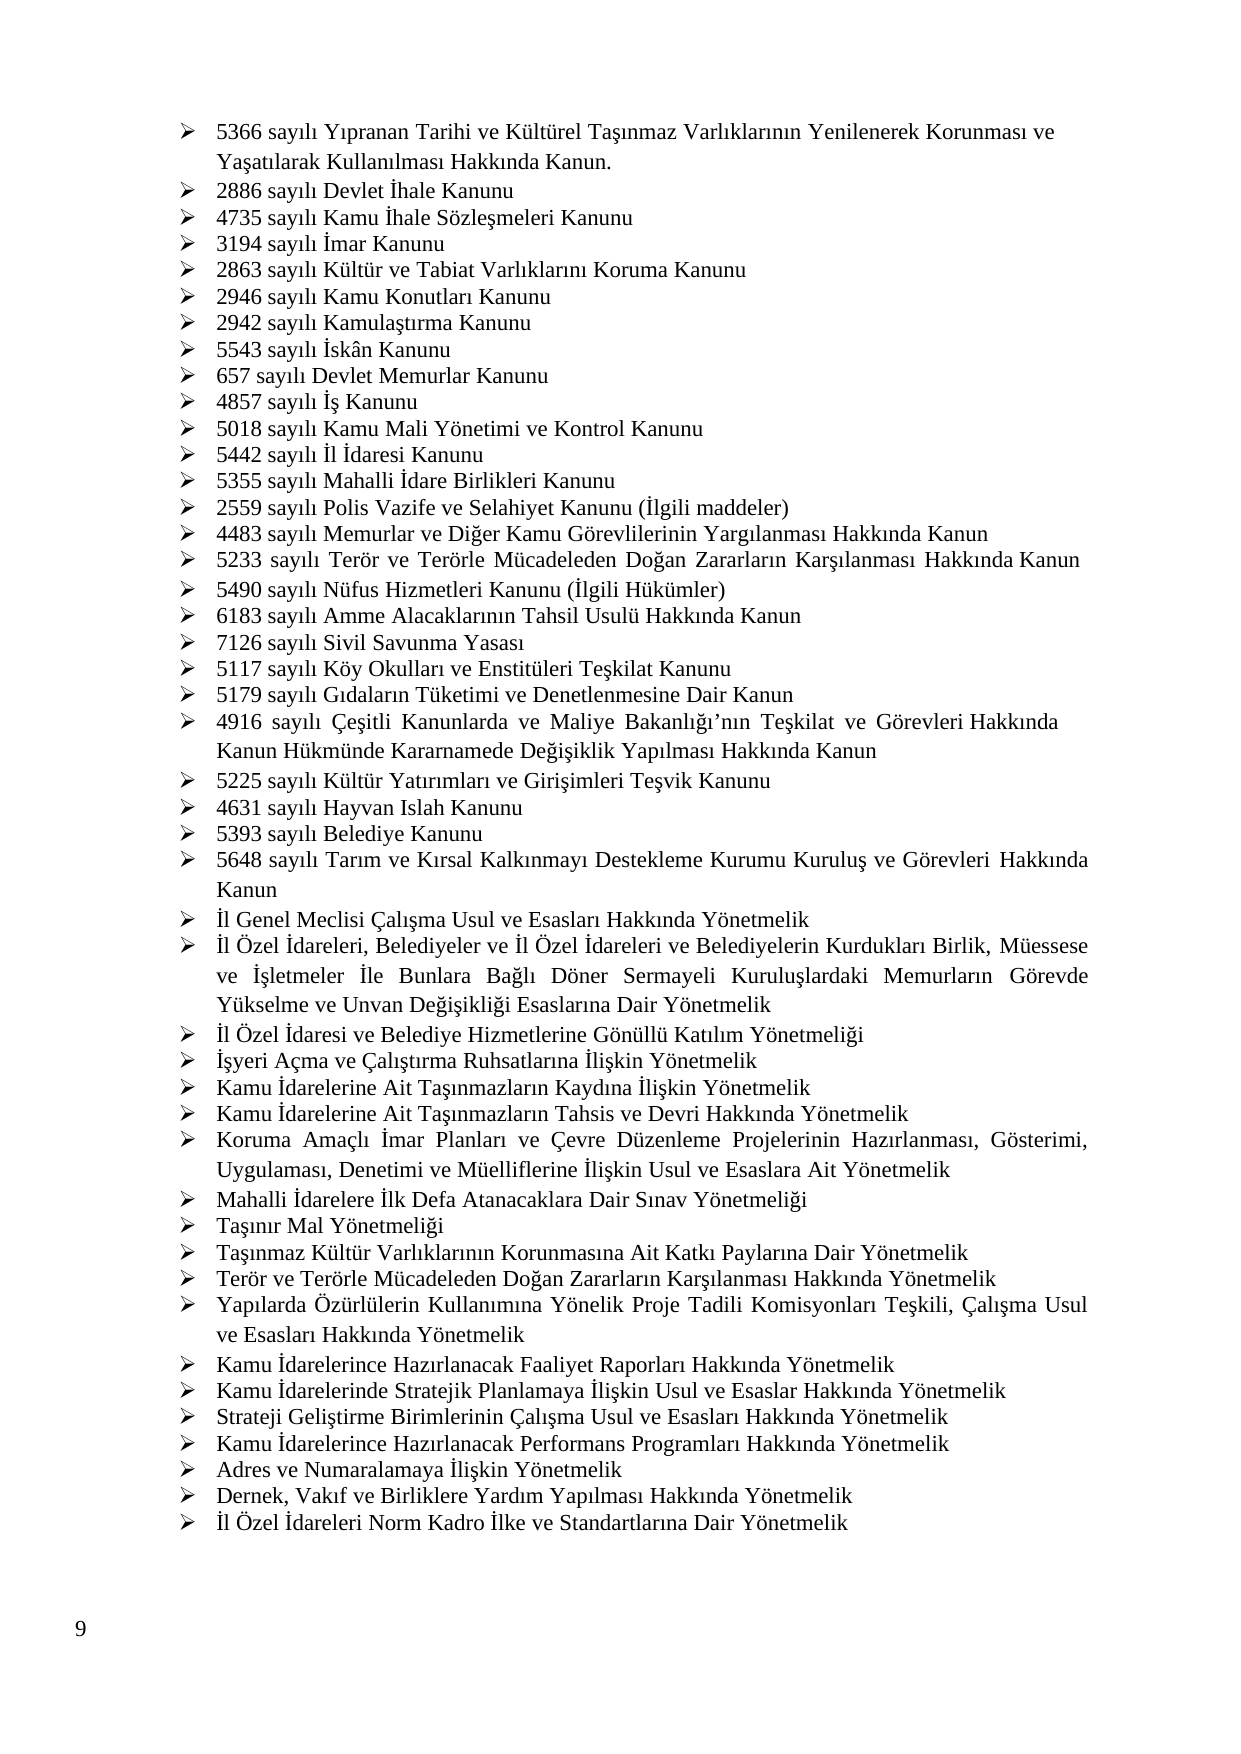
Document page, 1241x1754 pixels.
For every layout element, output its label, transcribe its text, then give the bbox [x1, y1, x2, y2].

list 5233 sayılı Terör ve Terörle Mücadeleden Doğan Zararların Karşılanması Hakkında Kanun [178, 546, 1088, 573]
list Kamu İdarelerinde Stratejik Planlamaya İlişkin Usul ve Esaslar Hakkında Yönetmelik [178, 1377, 1209, 1403]
list 5366 sayılı Yıpranan Tarihi ve Kültürel Taşınmaz Varlıklarının Yenilenerek Korunması ve Yaşatılarak Kullanılması Hakkında Kanun. [178, 118, 1088, 174]
list 2559 sayılı Polis Vazife ve Selahiyet Kanunu (İlgili maddeler) [178, 494, 1209, 520]
list 2946 sayılı Kamu Konutları Kanunu [178, 283, 1209, 309]
list 5225 sayılı Kültür Yatırımları ve Girişimleri Teşvik Kanunu [178, 767, 1209, 794]
list 7126 sayılı Sivil Savunma Yasası [178, 629, 1209, 655]
list Kamu İdarelerine Ait Taşınmazların Tahsis ve Devri Hakkında Yönetmelik [178, 1100, 1209, 1127]
list İl Özel İdareleri Norm Kadro İlke ve Standartlarına Dair Yönetmelik [178, 1509, 1209, 1535]
list 4631 sayılı Hayvan Islah Kanunu [178, 794, 1209, 820]
list Kamu İdarelerince Hazırlanacak Performans Programları Hakkında Yönetmelik [178, 1430, 1209, 1456]
list 5355 sayılı Mahalli İdare Birlikleri Kanunu [178, 467, 1209, 494]
list Yapılarda Özürlülerin Kullanımına Yönelik Proje Tadili Komisyonları Teşkili, Çalışma Usul ve Esasları Hakkında Yönetmelik [178, 1291, 1088, 1347]
list Mahalli İdarelere İlk Defa Atanacaklara Dair Sınav Yönetmeliği [178, 1186, 1209, 1212]
list İl Genel Meclisi Çalışma Usul ve Esasları Hakkında Yönetmelik [178, 906, 1209, 932]
list İl Özel İdareleri, Belediyeler ve İl Özel İdareleri ve Belediyelerin Kurdukları Birlik, Müessese ve İşletmeler İle Bunlara Bağlı Döner Sermayeli Kuruluşlardaki Memurların Görevde Yükselme ve Unvan Değişikliği Esaslarına Dair Yönetmelik [178, 932, 1088, 1018]
list Dernek, Vakıf ve Birliklere Yardım Yapılması Hakkında Yönetmelik [178, 1482, 1209, 1509]
list Kamu İdarelerince Hazırlanacak Faaliyet Raporları Hakkında Yönetmelik [178, 1351, 1209, 1377]
list 5393 sayılı Belediye Kanunu [178, 820, 1209, 846]
list 5442 sayılı İl İdaresi Kanunu [178, 441, 1209, 467]
list 5648 sayılı Tarım ve Kırsal Kalkınmayı Destekleme Kurumu Kuruluş ve Görevleri Hakkında Kanun [178, 846, 1088, 902]
list 4857 sayılı İş Kanunu [178, 388, 1209, 415]
list 6183 sayılı Amme Alacaklarının Tahsil Usulü Hakkında Kanun [178, 602, 1209, 629]
list Taşınmaz Kültür Varlıklarının Korunmasına Ait Katkı Paylarına Dair Yönetmelik [178, 1239, 1209, 1265]
list 5490 sayılı Nüfus Hizmetleri Kanunu (İlgili Hükümler) [178, 576, 1209, 602]
list 2942 sayılı Kamulaştırma Kanunu [178, 309, 1209, 336]
list 2863 sayılı Kültür ve Tabiat Varlıklarını Koruma Kanunu [178, 257, 1209, 283]
list 5179 sayılı Gıdaların Tüketimi ve Denetlenmesine Dair Kanun [178, 682, 1209, 708]
list 3194 sayılı İmar Kanunu [178, 230, 1209, 257]
list 2886 sayılı Devlet İhale Kanunu [178, 177, 1209, 204]
list Terör ve Terörle Mücadeleden Doğan Zararların Karşılanması Hakkında Yönetmelik [178, 1265, 1209, 1291]
list Strateji Geliştirme Birimlerinin Çalışma Usul ve Esasları Hakkında Yönetmelik [178, 1403, 1209, 1430]
list 657 sayılı Devlet Memurlar Kanunu [178, 362, 1209, 388]
list 5543 sayılı İskân Kanunu [178, 336, 1209, 362]
list 4916 sayılı Çeşitli Kanunlarda ve Maliye Bakanlığı’nın Teşkilat ve Görevleri Hakkında Kanun Hükmünde Kararnamede Değişiklik Yapılması Hakkında Kanun [178, 708, 1088, 764]
list 4483 sayılı Memurlar ve Diğer Kamu Görevlilerinin Yargılanması Hakkında Kanun [178, 520, 1209, 546]
list 5018 sayılı Kamu Mali Yönetimi ve Kontrol Kanunu [178, 415, 1209, 441]
list İşyeri Açma ve Çalıştırma Ruhsatlarına İlişkin Yönetmelik [178, 1047, 1209, 1074]
list İl Özel İdaresi ve Belediye Hizmetlerine Gönüllü Katılım Yönetmeliği [178, 1021, 1209, 1047]
list Koruma Amaçlı İmar Planları ve Çevre Düzenleme Projelerinin Hazırlanması, Gösterimi, Uygulaması, Denetimi ve Müelliflerine İlişkin Usul ve Esaslara Ait Yönetmelik [178, 1127, 1088, 1183]
list 4735 sayılı Kamu İhale Sözleşmeleri Kanunu [178, 204, 1209, 230]
list 5117 sayılı Köy Okulları ve Enstitüleri Teşkilat Kanunu [178, 655, 1209, 682]
list Adres ve Numaralamaya İlişkin Yönetmelik [178, 1456, 1209, 1482]
list Kamu İdarelerine Ait Taşınmazların Kaydına İlişkin Yönetmelik [178, 1074, 1209, 1100]
list Taşınır Mal Yönetmeliği [178, 1212, 1209, 1239]
